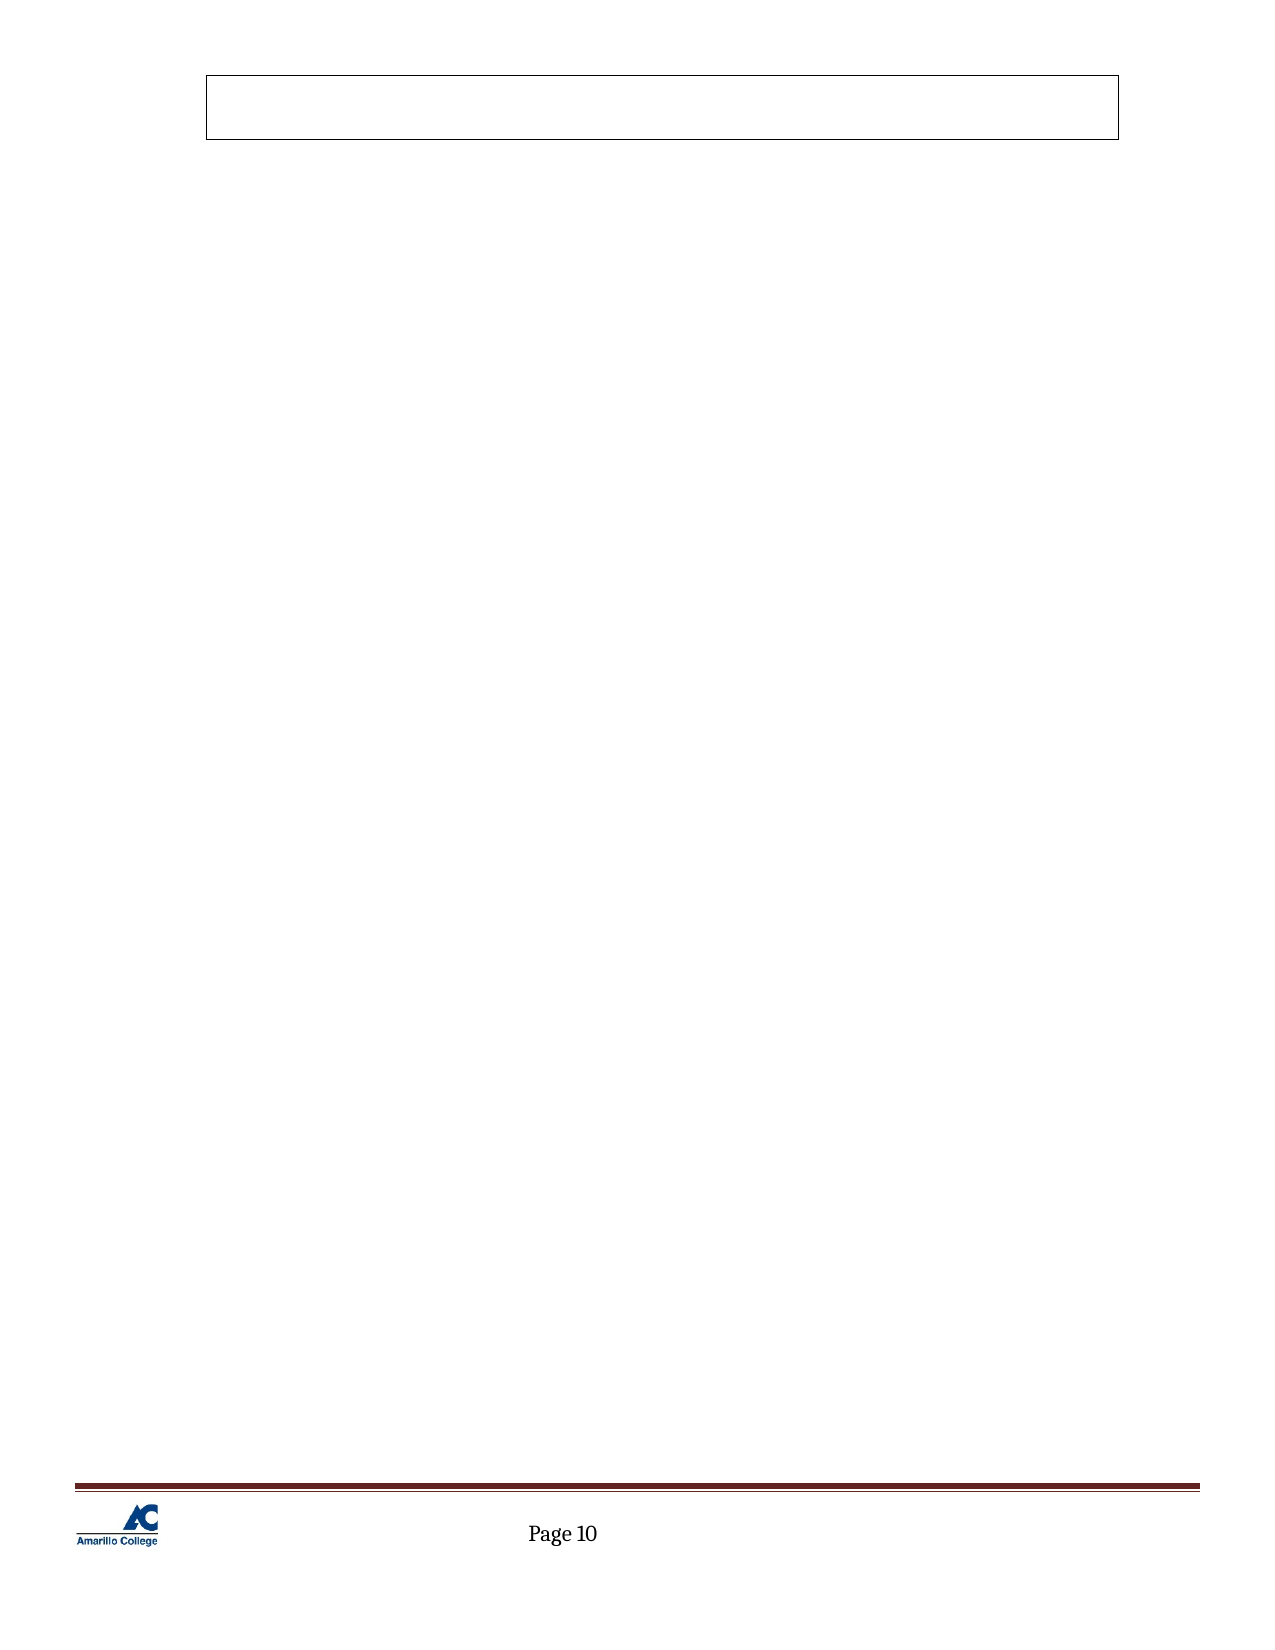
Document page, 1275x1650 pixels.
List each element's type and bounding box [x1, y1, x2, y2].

picture [72, 1495, 161, 1555]
table_header [207, 76, 1118, 138]
